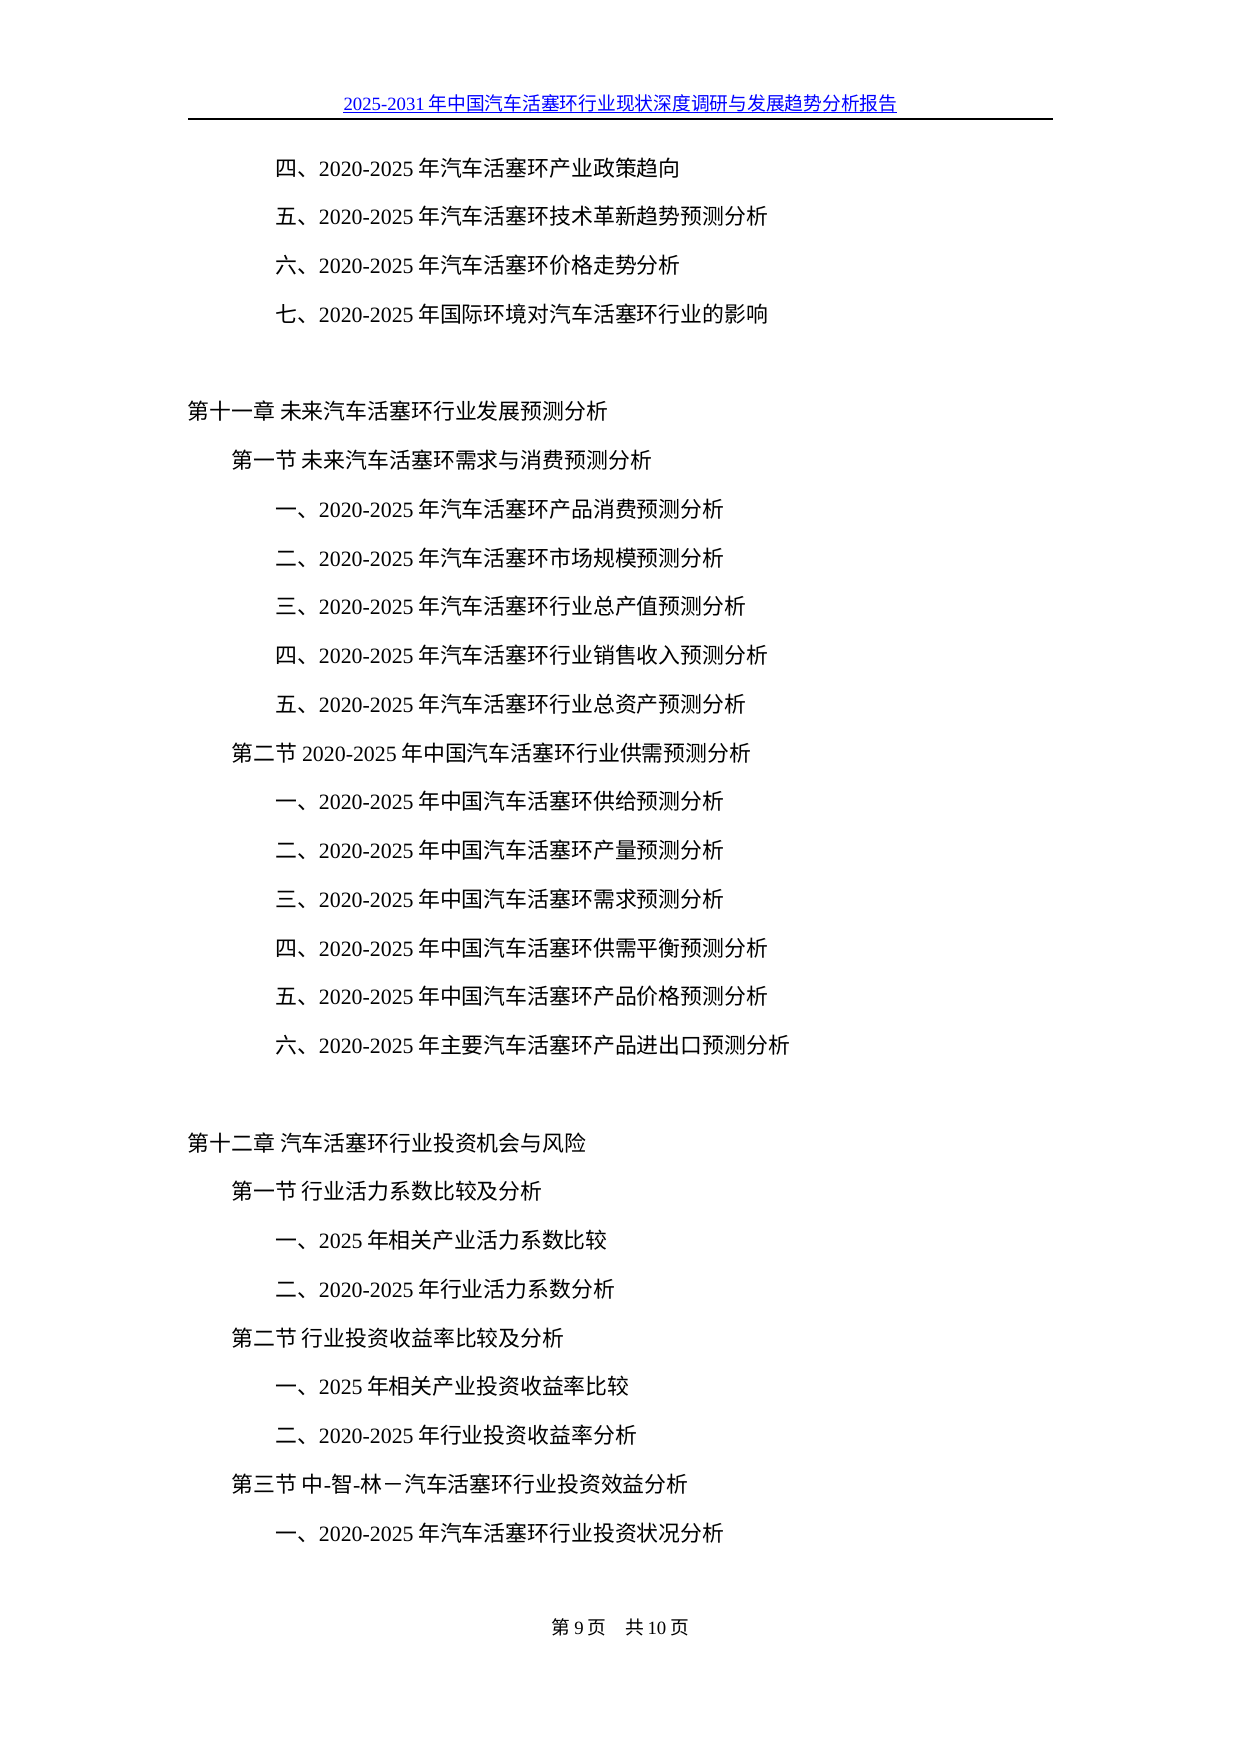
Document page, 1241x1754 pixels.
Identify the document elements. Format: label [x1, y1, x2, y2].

text [187, 150, 1053, 1548]
